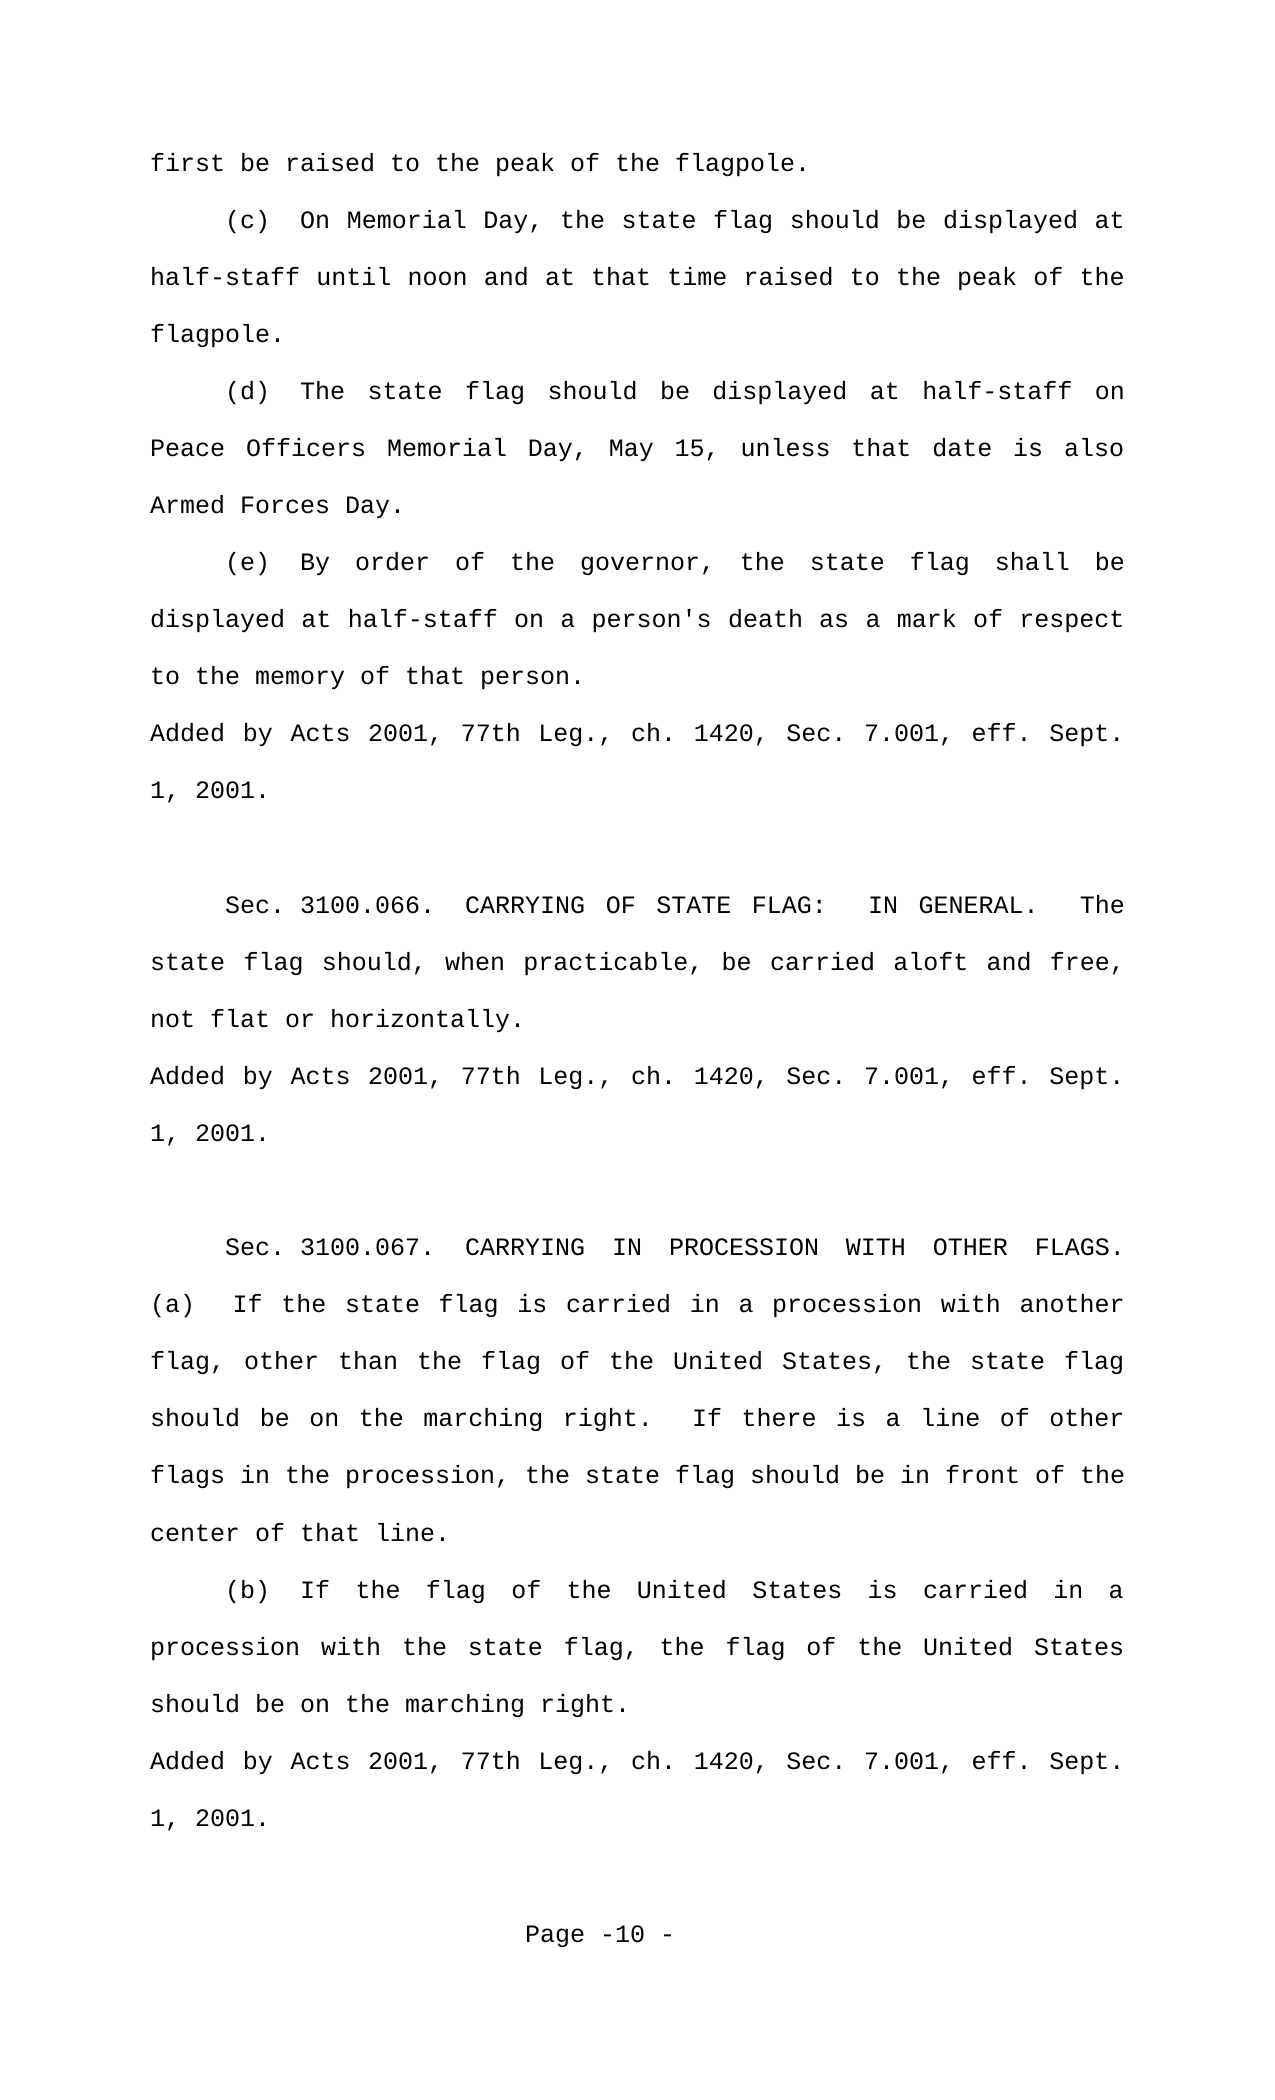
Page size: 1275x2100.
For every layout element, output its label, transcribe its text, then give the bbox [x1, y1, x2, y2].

text (b) If the flag of the United States is carried in a procession with the state flag, the flag of the United States should be on the marching right. [150, 1577, 1125, 1720]
text Added by Acts 2001, 77th Leg., ch. 1420, Sec. 7.001, eff. Sept. 1, 2001. [150, 721, 1125, 806]
text Sec. 3100.066. CARRYING OF STATE FLAG: IN GENERAL. The state flag should, when practicable, be carried aloft and free, not flat or horizontally. [150, 892, 1125, 1035]
text Added by Acts 2001, 77th Leg., ch. 1420, Sec. 7.001, eff. Sept. 1, 2001. [150, 1063, 1125, 1149]
text Sec. 3100.067. CARRYING IN PROCESSION WITH OTHER FLAGS. (a) If the state flag is carried in a procession with another flag, other than the flag of the United States, the state flag should be on the marching right. If there is a line of other flags in the procession, the state flag should be in front of the center of that line. [150, 1234, 1125, 1548]
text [150, 150, 1125, 178]
text (c) On Memorial Day, the state flag should be displayed at half-staff until noon and at that time raised to the peak of the flagpole. [150, 207, 1125, 350]
text Added by Acts 2001, 77th Leg., ch. 1420, Sec. 7.001, eff. Sept. 1, 2001. [150, 1748, 1125, 1834]
text (d) The state flag should be displayed at half-staff on Peace Officers Memorial Day, May 15, unless that date is also Armed Forces Day. [150, 378, 1125, 521]
text (e) By order of the governor, the state flag shall be displayed at half-staff on a person's death as a mark of respect to the memory of that person. [150, 549, 1125, 692]
